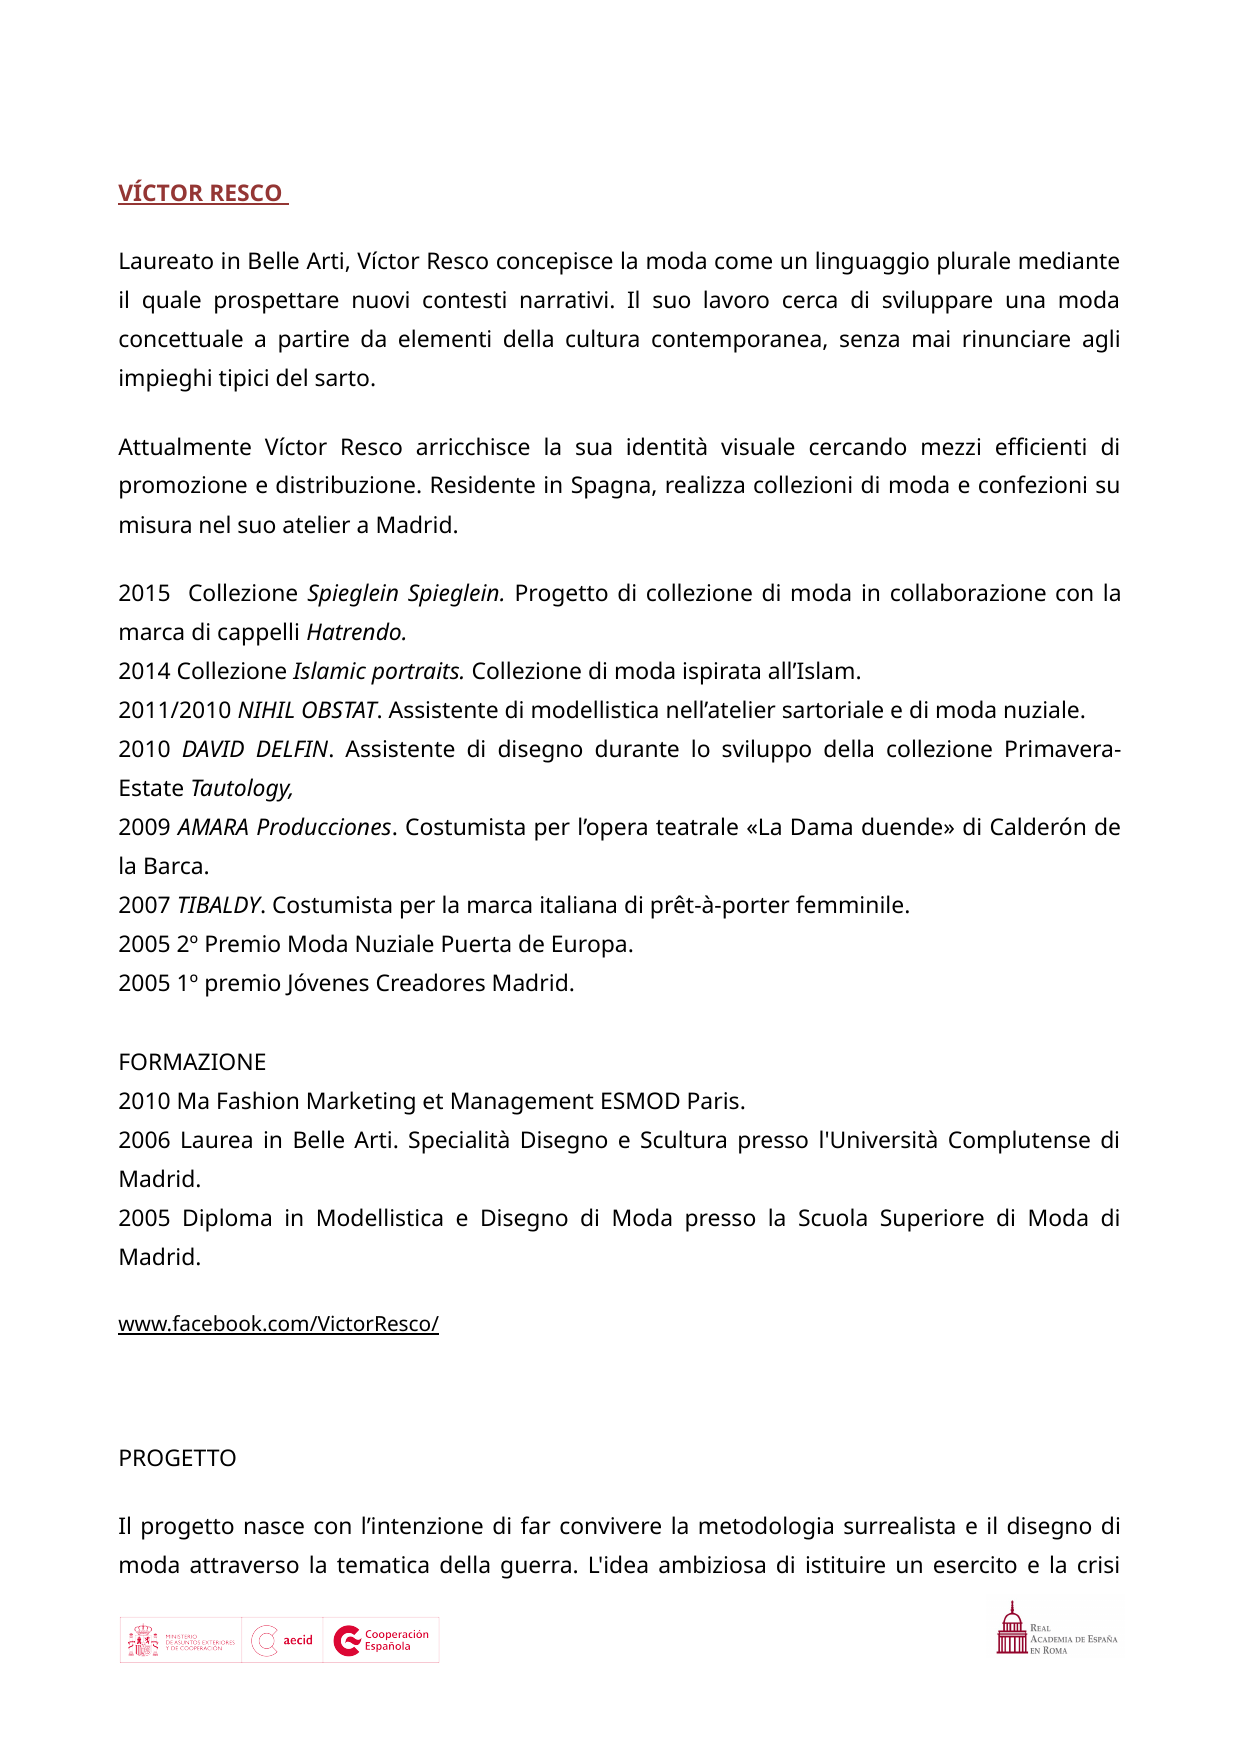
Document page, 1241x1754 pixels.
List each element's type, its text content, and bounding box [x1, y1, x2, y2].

text 2010 DAVID DELFIN. Assistente di disegno durante lo sviluppo della collezione Primavera-Estate Tautology, [118, 733, 1122, 803]
text 2005 1º premio Jóvenes Creadores Madrid. [118, 967, 1122, 999]
text 2005 Diploma in Modellistica e Disegno di Moda presso la Scuola Superiore di Moda di Madrid. [118, 1202, 1122, 1272]
text 2009 AMARA Producciones. Costumista per l’opera teatrale «La Dama duende» di Calderón de la Barca. [118, 811, 1122, 881]
text Laureato in Belle Arti, Víctor Resco concepisce la moda come un linguaggio plurale mediante il quale prospettare nuovi contesti narrativi. Il suo lavoro cerca di sviluppare una moda concettuale a partire da elementi della cultura contemporanea, senza mai rinunciare agli impieghi tipici del sarto. [118, 245, 1122, 393]
picture [97, 1596, 456, 1681]
text VÍCTOR RESCO [118, 177, 1122, 208]
text 2015 Collezione Spieglein Spieglein. Progetto di collezione di moda in collaborazione con la marca di cappelli Hatrendo. [118, 577, 1122, 647]
text 2007 TIBALDY. Costumista per la marca italiana di prêt-à-porter femminile. [118, 889, 1122, 921]
text 2010 Ma Fashion Marketing et Management ESMOD Paris. [118, 1084, 1122, 1116]
text www.facebook.com/VictorResco/ [118, 1309, 1122, 1337]
text PROGETTO [118, 1442, 1122, 1473]
text 2011/2010 NIHIL OBSTAT. Assistente di modellistica nell’atelier sartoriale e di moda nuziale. [118, 694, 1122, 725]
text 2014 Collezione Islamic portraits. Collezione di moda ispirata all’Islam. [118, 655, 1122, 686]
text 2005 2º Premio Moda Nuziale Puerta de Europa. [118, 928, 1122, 959]
text Attualmente Víctor Resco arricchisce la sua identità visuale cercando mezzi efficienti di promozione e distribuzione. Residente in Spagna, realizza collezioni di moda e confezioni su misura nel suo atelier a Madrid. [118, 430, 1122, 540]
text FORMAZIONE [118, 1046, 1122, 1077]
text 2006 Laurea in Belle Arti. Specialità Disegno e Scultura presso l'Università Complutense di Madrid. [118, 1124, 1122, 1194]
